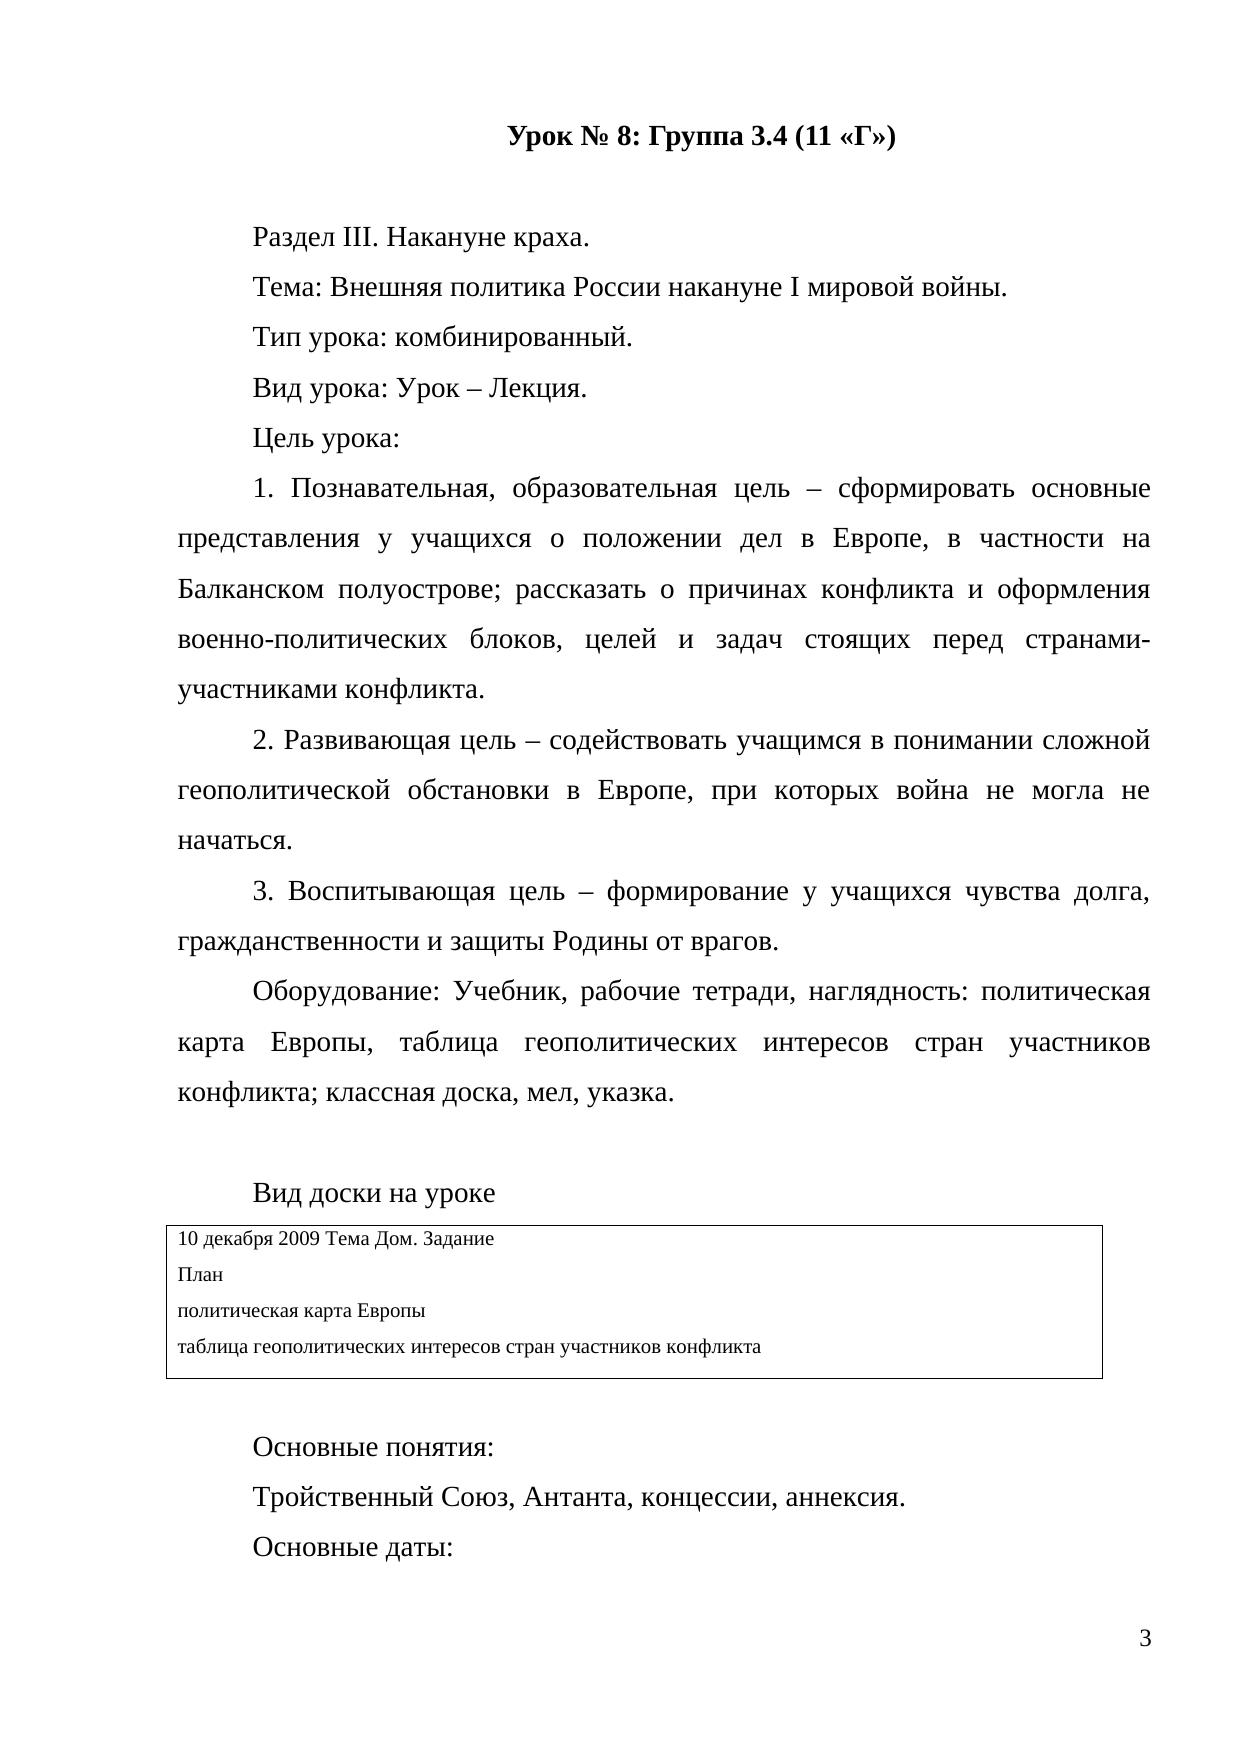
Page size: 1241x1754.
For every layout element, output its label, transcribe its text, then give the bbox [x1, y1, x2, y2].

text Тема: Внешняя политика России накануне I мировой войны. [177, 269, 1152, 303]
text 2. Развивающая цель – содействовать учащимся в понимании сложной геополитической обстановки в Европе, при которых война не могла не начаться. [177, 722, 1152, 856]
text Тип урока: комбинированный. [177, 319, 1152, 353]
text Основные даты: [177, 1529, 1152, 1563]
text Вид урока: Урок – Лекция. [177, 370, 1152, 403]
text Цель урока: [177, 420, 1152, 453]
text Урок № 8: Группа 3.4 (11 «Г») [177, 118, 1152, 152]
text Тройственный Союз, Антанта, концессии, аннексия. [177, 1479, 1152, 1513]
text Основные понятия: [177, 1429, 1152, 1462]
text 3. Воспитывающая цель – формирование у учащихся чувства долга, гражданственности и защиты Родины от врагов. [177, 873, 1152, 957]
text Оборудование: Учебник, рабочие тетради, наглядность: политическая карта Европы, таблица геополитических интересов стран участников конфликта; классная доска, мел, указка. [177, 973, 1152, 1108]
text 1. Познавательная, образовательная цель – сформировать основные представления у учащихся о положении дел в Европе, в частности на Балканском полуострове; рассказать о причинах конфликта и оформления военно-политических блоков, целей и задач стоящих перед странами-участниками конфликта. [177, 470, 1152, 705]
table_header 10 декабря 2009 Тема Дом. Задание План политическая карта Европы таблица геополитических интересов стран участников конфликта [167, 1226, 1102, 1377]
text Вид доски на уроке [177, 1175, 1152, 1208]
text Раздел III. Накануне краха. [177, 219, 1152, 252]
